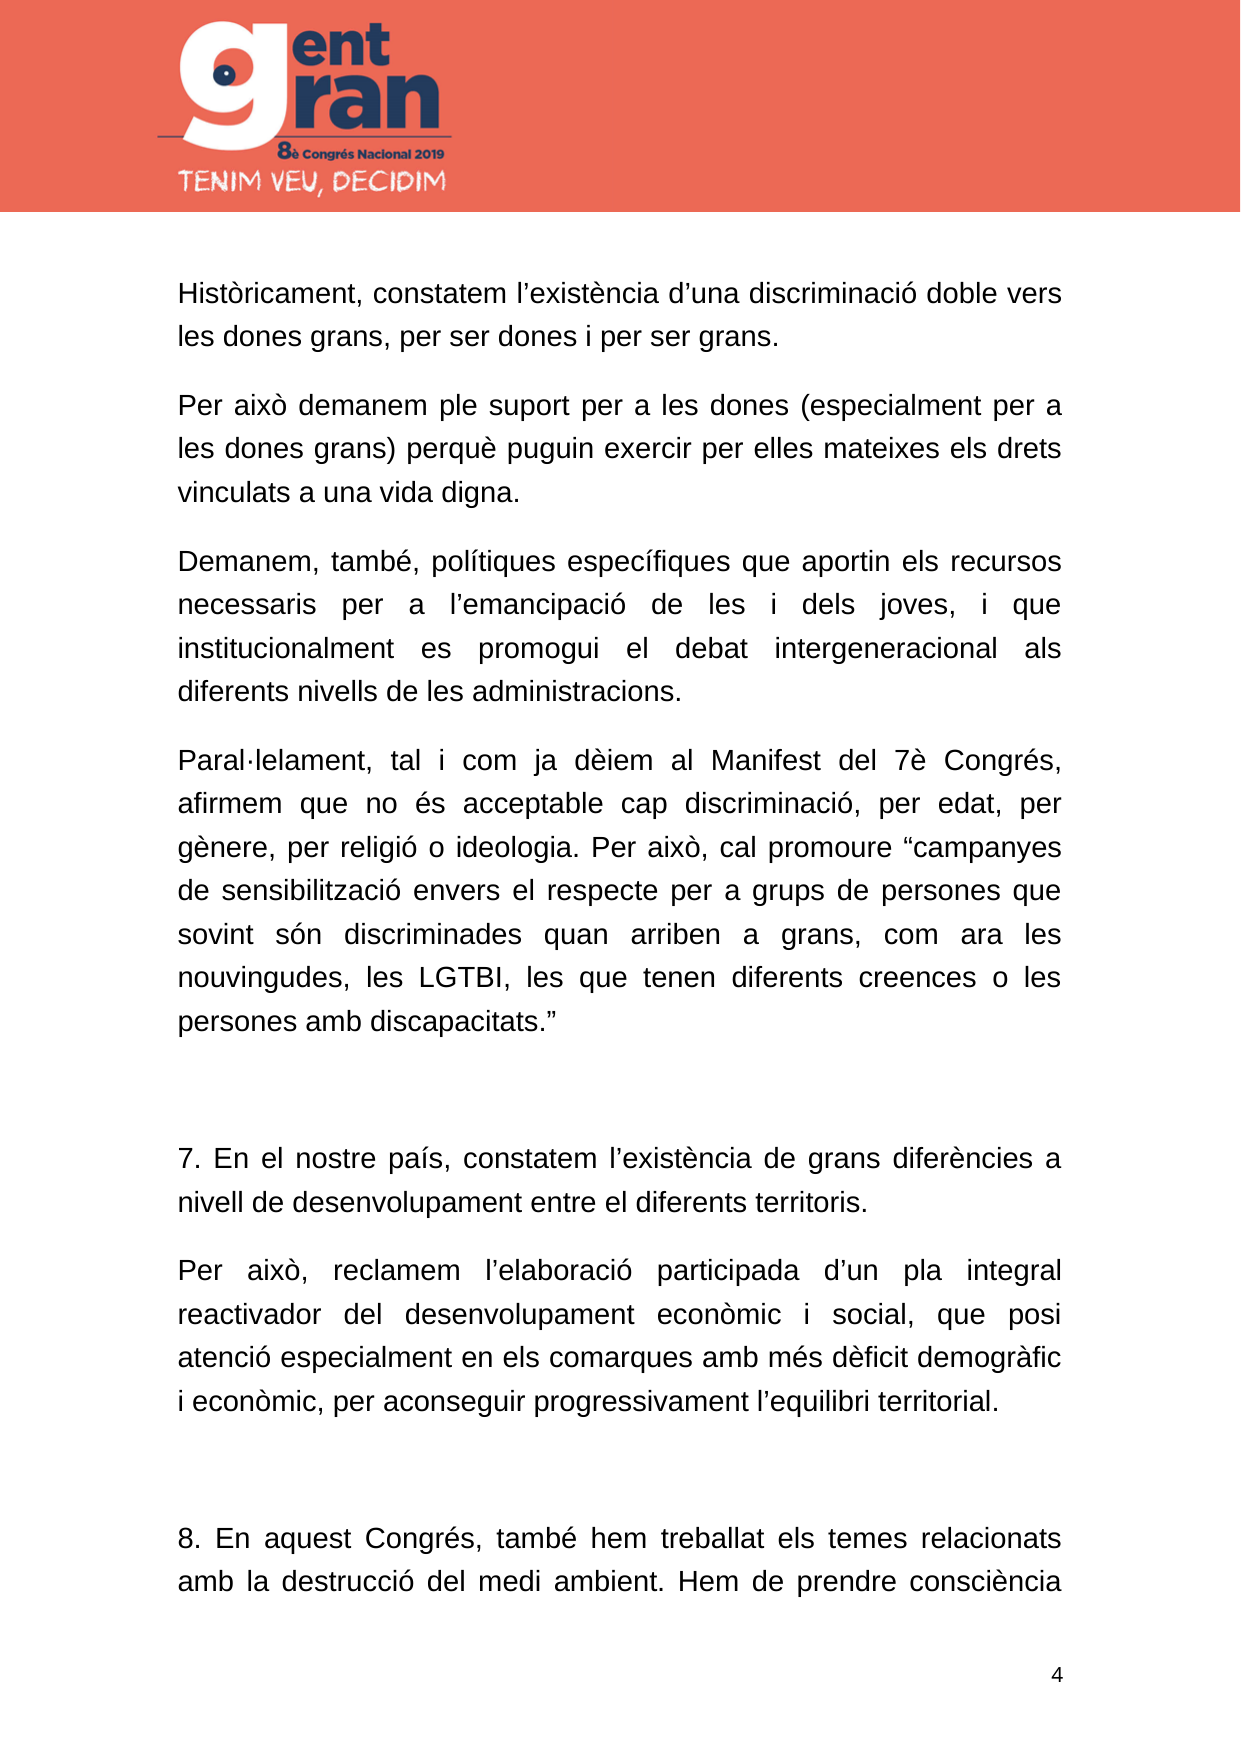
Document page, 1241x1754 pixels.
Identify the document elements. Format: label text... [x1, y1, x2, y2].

text Demanem, també, polítiques específiques que aportin els recursos necessaris per a l’emancipació de les i dels joves, i que institucionalment es promogui el debat intergeneracional als diferents nivells de les administracions. [177, 543, 1063, 708]
text Per això demanem ple suport per a les dones (especialment per a les dones grans) perquè puguin exercir per elles mateixes els drets vinculats a una vida digna. [177, 388, 1063, 508]
text Paral·lelament, tal i com ja dèiem al Manifest del 7è Congrés, afirmem que no és acceptable cap discriminació, per edat, per gènere, per religió o ideologia. Per això, cal promoure “campanyes de sensibilització envers el respecte per a grups de persones que sovint són discriminades quan arriben a grans, com ara les nouvingudes, les LGTBI, les que tenen diferents creences o les persones amb discapacitats.” [177, 743, 1063, 1037]
text 7. En el nostre país, constatem l’existència de grans diferències a nivell de desenvolupament entre el diferents territoris. [177, 1141, 1063, 1218]
text Per això, reclamem l’elaboració participada d’un pla integral reactivador del desenvolupament econòmic i social, que posi atenció especialment en els comarques amb més dèficit demogràfic i econòmic, per aconseguir progressivament l’equilibri territorial. [177, 1253, 1063, 1417]
text Històricament, constatem l’existència d’una discriminació doble vers les dones grans, per ser dones i per ser grans. [177, 276, 1063, 353]
picture [0, 0, 1241, 212]
